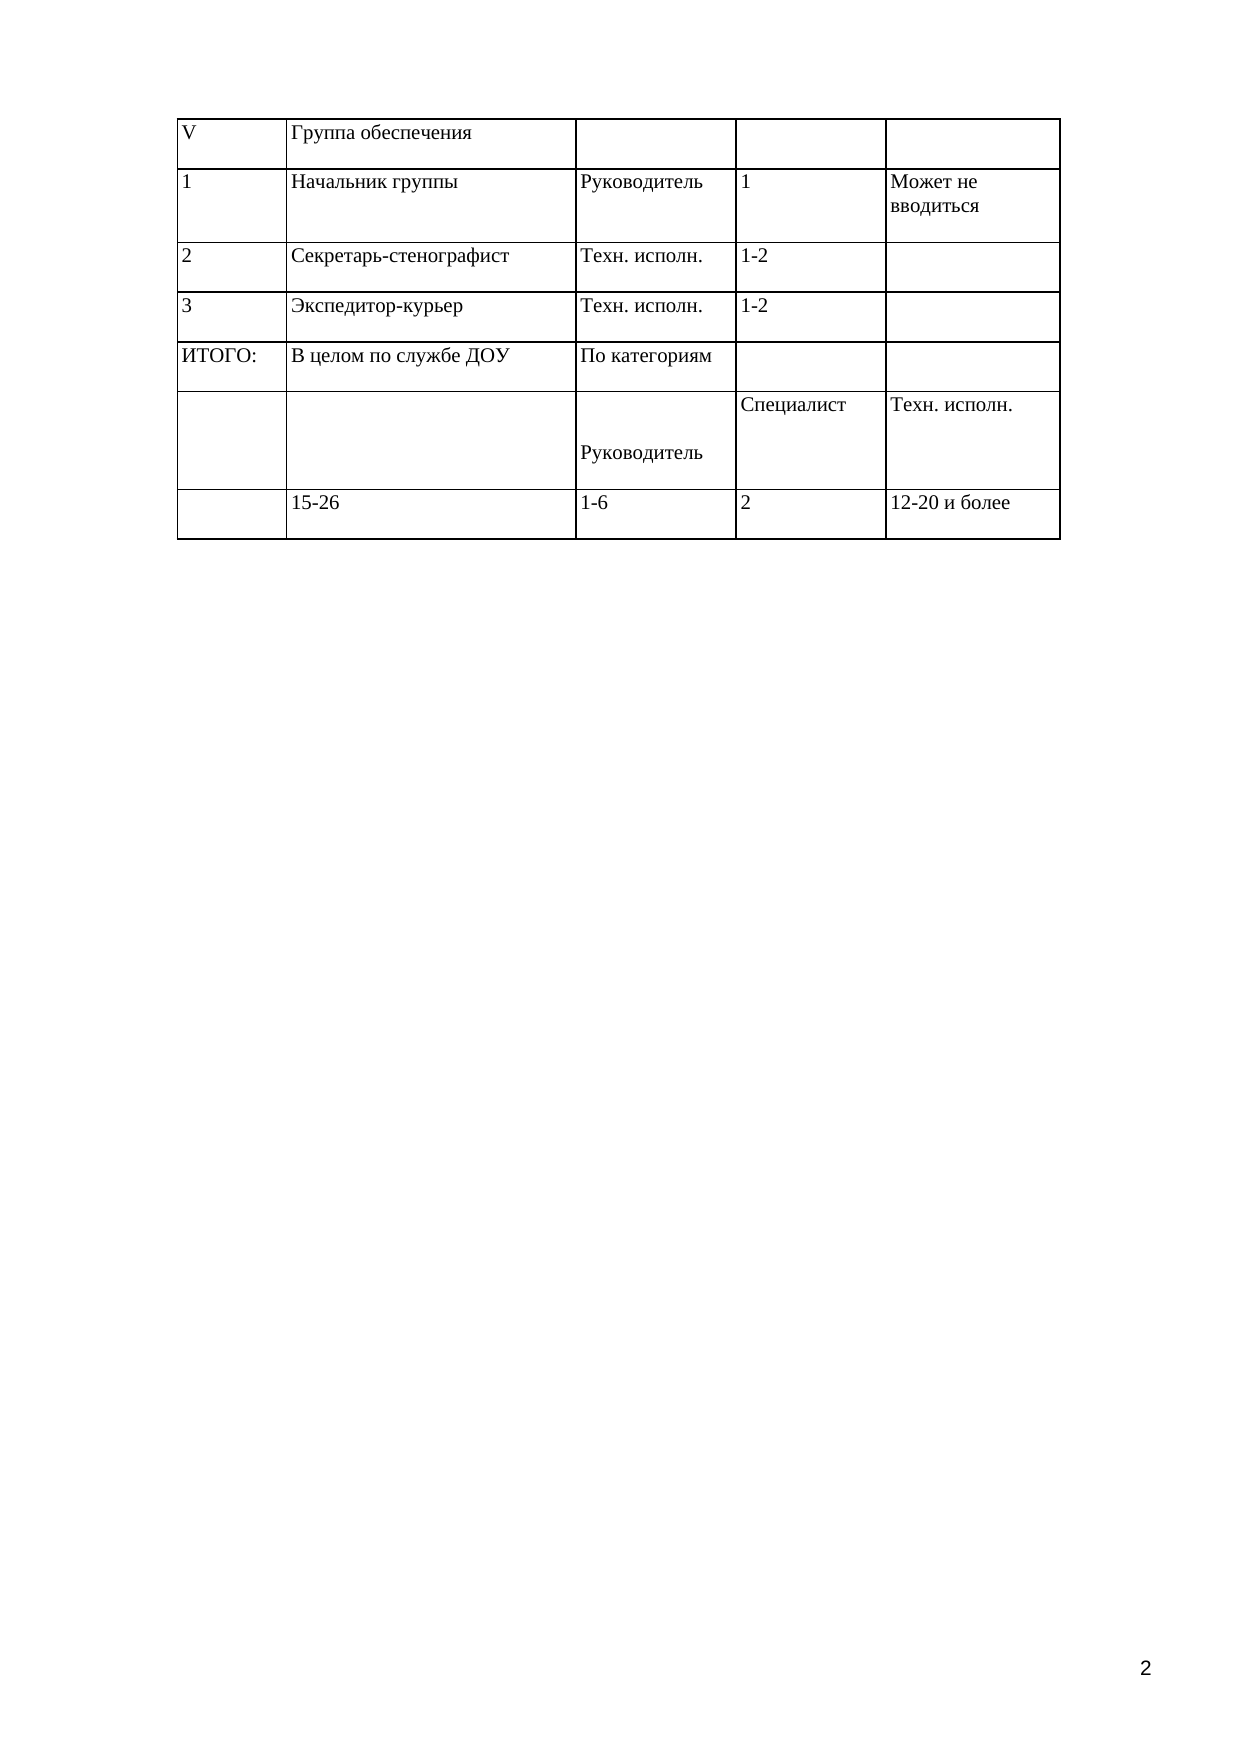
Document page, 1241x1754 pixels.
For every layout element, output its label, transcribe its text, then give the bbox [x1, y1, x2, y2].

table_cell Секретарь-стенографист [287, 243, 575, 291]
table_cell 1-6 [577, 490, 735, 538]
table_cell [737, 120, 885, 168]
table_cell Руководитель [577, 170, 735, 242]
table_cell Может не вводиться [887, 170, 1059, 242]
table_cell Группа обеспечения [287, 120, 575, 168]
table_cell [887, 293, 1059, 341]
table_cell 1 [178, 170, 286, 242]
table_cell Техн. исполн. [577, 243, 735, 291]
table_cell [887, 243, 1059, 291]
table_cell [887, 120, 1059, 168]
table_cell 15-26 [287, 490, 575, 538]
table_cell [178, 490, 286, 538]
table_cell [887, 343, 1059, 391]
table_cell Начальник группы [287, 170, 575, 242]
table_cell По категориям [577, 343, 735, 391]
table_cell В целом по службе ДОУ [287, 343, 575, 391]
table_cell 2 [737, 490, 885, 538]
table_cell Экспедитор-курьер [287, 293, 575, 341]
table_cell V [178, 120, 286, 168]
table_cell Специалист [737, 392, 885, 488]
table_cell 2 [178, 243, 286, 291]
table_cell 1 [737, 170, 885, 242]
table_cell 12-20 и более [887, 490, 1059, 538]
table_cell ИТОГО: [178, 343, 286, 391]
table_cell 1-2 [737, 293, 885, 341]
table_cell [178, 392, 286, 488]
table_cell [287, 392, 575, 488]
table_cell Техн. исполн. [887, 392, 1059, 488]
table_cell [577, 120, 735, 168]
table_cell Техн. исполн. [577, 293, 735, 341]
table_cell [737, 343, 885, 391]
table_cell Руководитель [577, 392, 735, 488]
table_cell 1-2 [737, 243, 885, 291]
table_cell 3 [178, 293, 286, 341]
